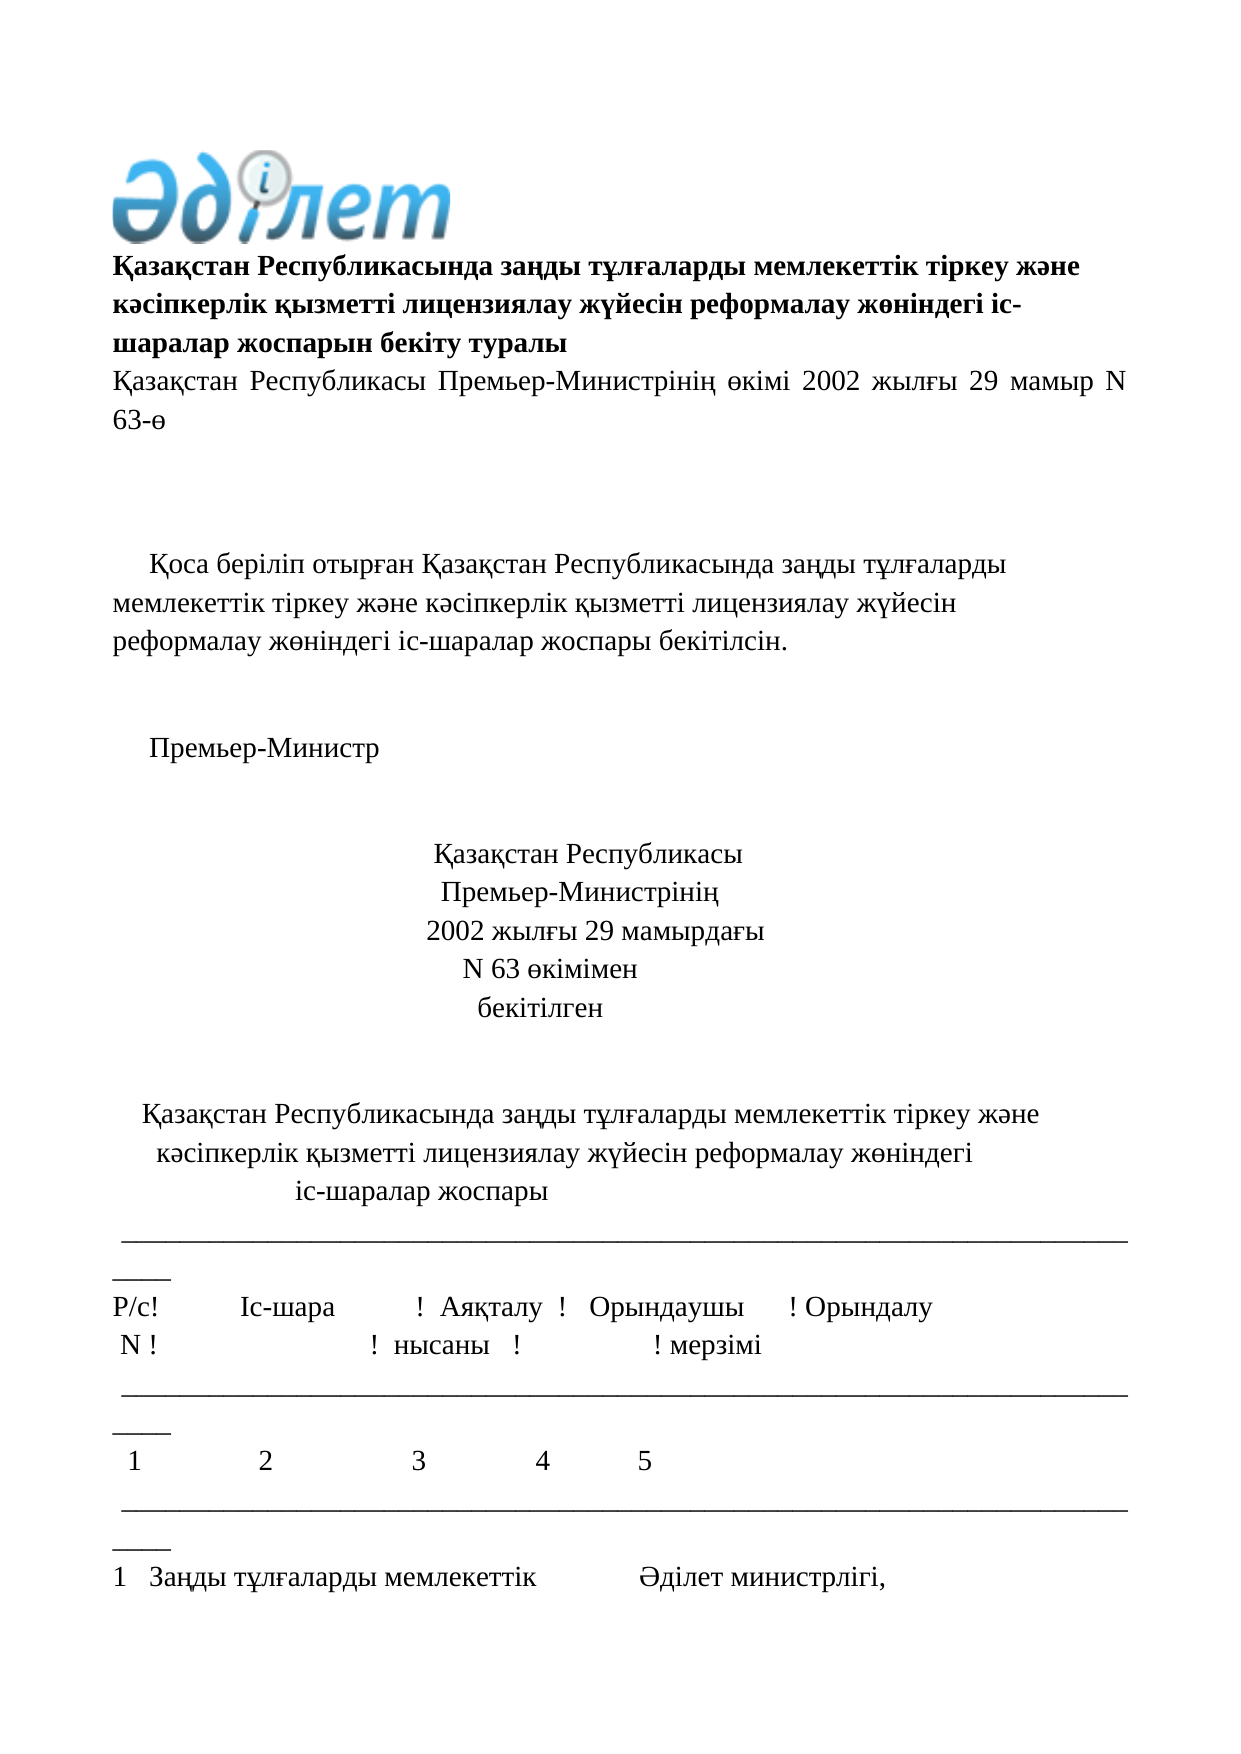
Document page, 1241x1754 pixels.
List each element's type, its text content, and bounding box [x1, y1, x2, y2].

text 2002 жылғы 29 мамырдағы [112, 913, 1128, 946]
text Қоса беріліп отырған Қазақстан Республикасында заңды тұлғаларды [112, 546, 1128, 580]
text Премьер-Министрінің [112, 874, 1128, 908]
text _________________________________________________________________________ [112, 1482, 1128, 1554]
text Қазақстан Республикасы Премьер-Министрінің өкімі 2002 жылғы 29 мамыр N 63-ө [112, 363, 1128, 435]
text Премьер-Министр [112, 730, 1128, 763]
text Қазақстан Республикасында заңды тұлғаларды мемлекеттік тіркеу және кәсіпкерлік қызметті лицензиялау жүйесін реформалау жөніндегі іс-шаралар жоспарын бекіту туралы [112, 248, 1128, 358]
text _________________________________________________________________________ [112, 1366, 1128, 1438]
text бекітілген [112, 990, 1128, 1023]
text 1 2 3 4 5 [112, 1443, 1128, 1477]
text _________________________________________________________________________ [112, 1212, 1128, 1284]
text Р/с! Іс-шара ! Аяқталу ! Орындаушы ! Орындалу [112, 1289, 1128, 1322]
text кәсіпкерлік қызметті лицензиялау жүйесін реформалау жөніндегі [112, 1135, 1128, 1168]
text іс-шаралар жоспары [112, 1173, 1128, 1207]
text 1 Заңды тұлғаларды мемлекеттік Әділет министрлігі, [112, 1559, 1128, 1592]
text N ! ! нысаны ! ! мерзімі [112, 1327, 1128, 1361]
text Қазақстан Республикасы [112, 836, 1128, 869]
text N 63 өкімімен [112, 951, 1128, 985]
picture [112, 150, 451, 244]
text реформалау жөніндегі іс-шаралар жоспары бекітілсін. [112, 623, 1128, 657]
text мемлекеттік тіркеу және кәсіпкерлік қызметті лицензиялау жүйесін [112, 585, 1128, 618]
text Қазақстан Республикасында заңды тұлғаларды мемлекеттік тіркеу және [112, 1096, 1128, 1130]
